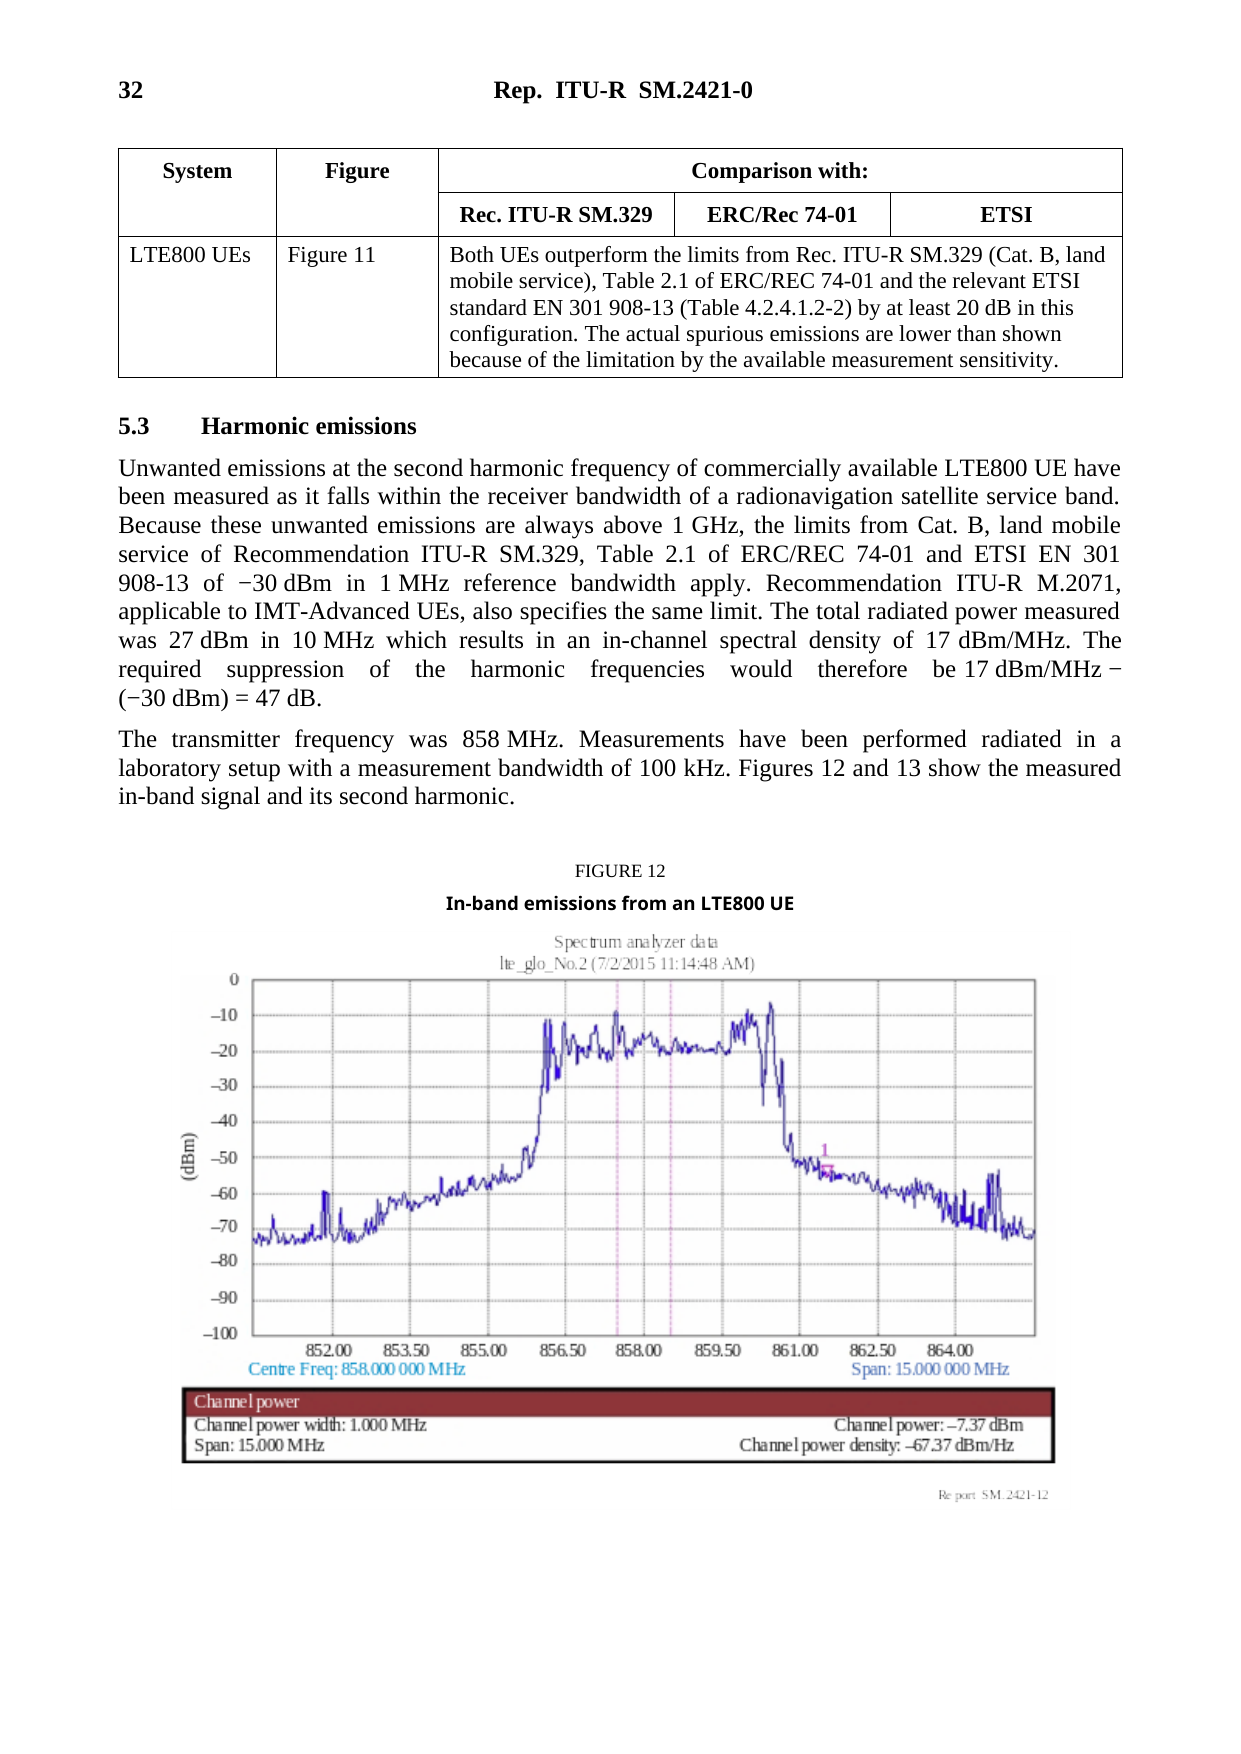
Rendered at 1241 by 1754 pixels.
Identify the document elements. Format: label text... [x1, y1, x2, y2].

table_cell Figure 11 [277, 237, 438, 377]
table_header System [119, 149, 276, 236]
table_cell LTE800 UEs [119, 237, 276, 377]
text Unwanted emissions at the second harmonic frequency of commercially available LTE800 UE have been measured as it falls within the receiver bandwidth of a radionavigation satellite service band. Because these unwanted emissions are always above 1 GHz, the limits from Cat. B, land mobile service of Recommendation ITU-R SM.329, Table 2.1 of ERC/REC 74-01 and ETSI EN 301 908-13 of −30 dBm in 1 MHz reference bandwidth apply. Recommendation ITU-R M.2071, applicable to IMT-Advanced UEs, also specifies the same limit. The total radiated power measured was 27 dBm in 10 MHz which results in an in-channel spectral density of 17 dBm/MHz. The required suppression of the harmonic frequencies would therefore be 17 dBm/MHz − (−30 dBm) = 47 dB. [118, 453, 1122, 711]
table_header Comparison with: [439, 149, 1122, 192]
table_cell ETSI [891, 193, 1122, 236]
table_cell Rec. ITU-R SM.329 [439, 193, 674, 236]
text Figure 12 [118, 860, 1122, 882]
text The transmitter frequency was 858 MHz. Measurements have been performed radiated in a laboratory setup with a measurement bandwidth of 100 kHz. Figures 12 and 13 show the measured in-band signal and its second harmonic. [118, 724, 1122, 810]
subtitle 5.3 Harmonic emissions [118, 411, 1122, 440]
table_header Figure [277, 149, 438, 236]
table_cell ERC/Rec 74-01 [675, 193, 890, 236]
title In-band emissions from an LTE800 UE [118, 890, 1122, 916]
table_cell Both UEs outperform the limits from Rec. ITU-R SM.329 (Cat. B, land mobile service), Table 2.1 of ERC/REC 74-01 and the relevant ETSI standard EN 301 908-13 (Table 4.2.4.1.2-2) by at least 20 dB in this configuration. The actual spurious emissions are lower than shown because of the limitation by the available measurement sensitivity. [439, 237, 1122, 377]
